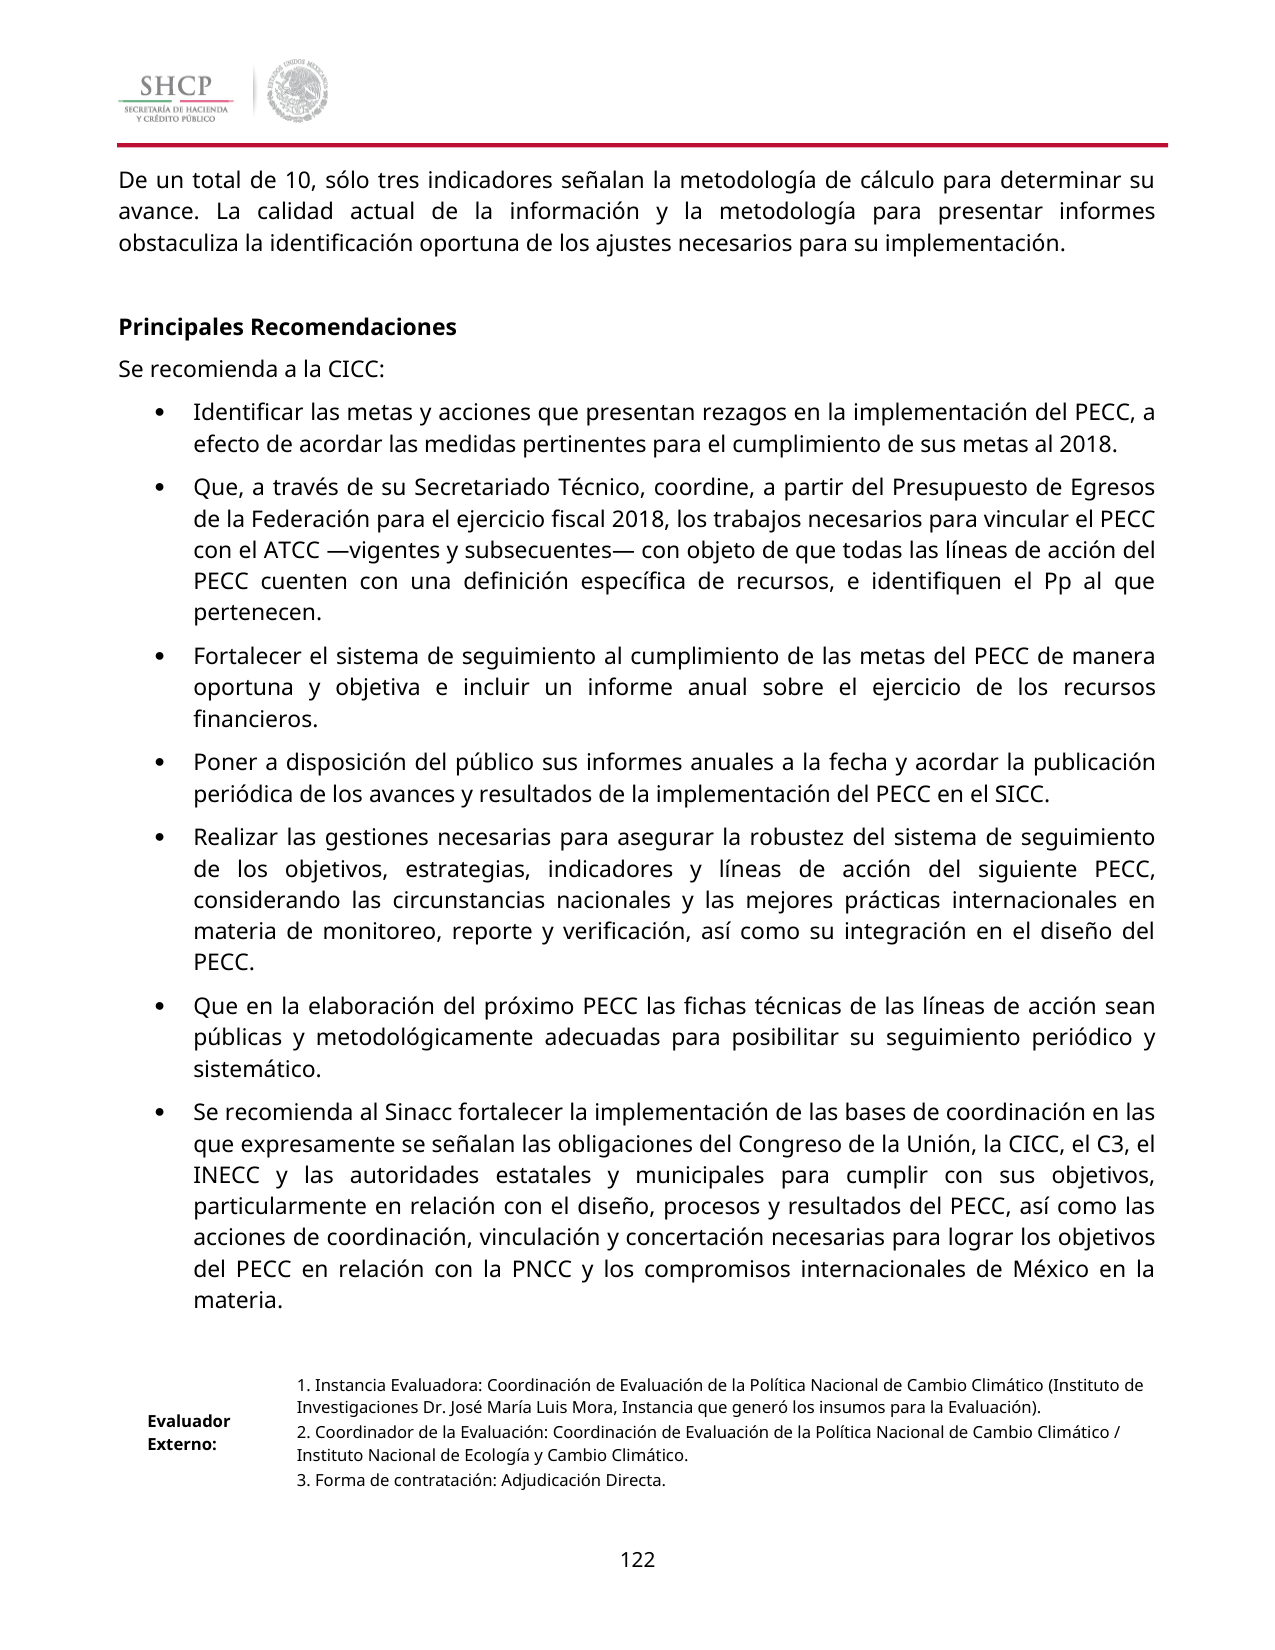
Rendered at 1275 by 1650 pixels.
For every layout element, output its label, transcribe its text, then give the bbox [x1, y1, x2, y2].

list Que en la elaboración del próximo PECC las fichas técnicas de las líneas de acción sean públicas y metodológicamente adecuadas para posibilitar su seguimiento periódico y sistemático. [156, 990, 1157, 1084]
list Que, a través de su Secretariado Técnico, coordine, a partir del Presupuesto de Egresos de la Federación para el ejercicio fiscal 2018, los trabajos necesarios para vincular el PECC con el ATCC —vigentes y subsecuentes— con objeto de que todas las líneas de acción del PECC cuenten con una definición específica de recursos, e identifiquen el Pp al que pertenecen. [156, 471, 1157, 628]
text Principales Recomendaciones [118, 314, 1157, 340]
list Identificar las metas y acciones que presentan rezagos en la implementación del PECC, a efecto de acordar las medidas pertinentes para el cumplimiento de sus metas al 2018. [156, 396, 1157, 459]
list Fortalecer el sistema de seguimiento al cumplimiento de las metas del PECC de manera oportuna y objetiva e incluir un informe anual sobre el ejercicio de los recursos financieros. [156, 640, 1157, 734]
list Se recomienda al Sinacc fortalecer la implementación de las bases de coordinación en las que expresamente se señalan las obligaciones del Congreso de la Unión, la CICC, el C3, el INECC y las autoridades estatales y municipales para cumplir con sus objetivos, particularmente en relación con el diseño, procesos y resultados del PECC, así como las acciones de coordinación, vinculación y concertación necesarias para lograr los objetivos del PECC en relación con la PNCC y los compromisos internacionales de México en la materia. [156, 1096, 1157, 1315]
text De un total de 10, sólo tres indicadores señalan la metodología de cálculo para determinar su avance. La calidad actual de la información y la metodología para presentar informes obstaculiza la identificación oportuna de los ajustes necesarios para su implementación. [118, 164, 1157, 258]
list Realizar las gestiones necesarias para asegurar la robustez del sistema de seguimiento de los objetivos, estrategias, indicadores y líneas de acción del siguiente PECC, considerando las circunstancias nacionales y las mejores prácticas internacionales en materia de monitoreo, reporte y verificación, así como su integración en el diseño del PECC. [156, 821, 1157, 978]
picture [118, 59, 328, 124]
list Poner a disposición del público sus informes anuales a la fecha y acordar la publicación periódica de los avances y resultados de la implementación del PECC en el SICC. [156, 746, 1157, 809]
text Se recomienda a la CICC: [118, 353, 1157, 384]
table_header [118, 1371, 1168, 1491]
